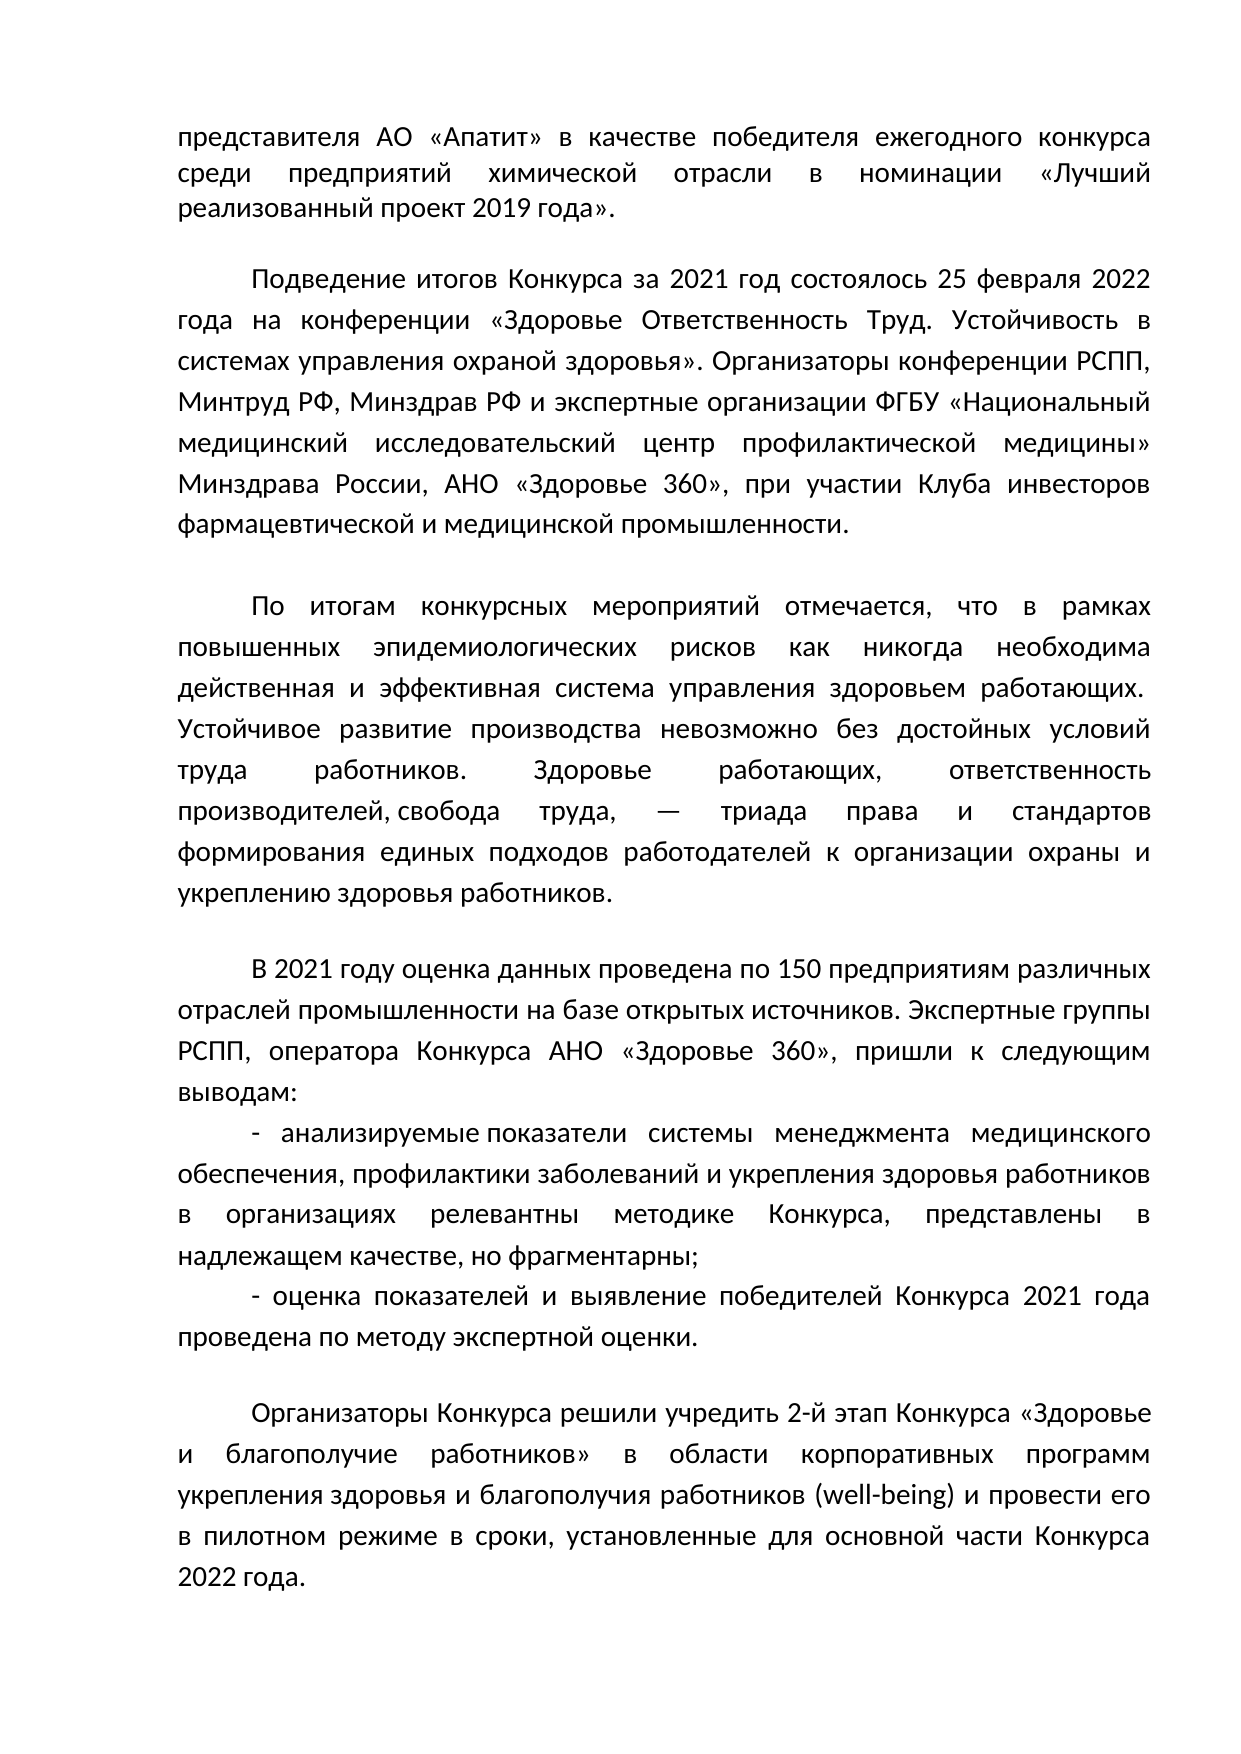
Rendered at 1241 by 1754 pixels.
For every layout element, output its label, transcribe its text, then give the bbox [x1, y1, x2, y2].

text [177, 118, 1152, 225]
text Организаторы Конкурса решили учредить 2-й этап Конкурса «Здоровье и благополучие работников» в области корпоративных программ укрепления здоровья и благополучия работников (well-being) и провести его в пилотном режиме в сроки, установленные для основной части Конкурса 2022 года. [177, 1394, 1152, 1594]
text По итогам конкурсных мероприятий отмечается, что в рамках повышенных эпидемиологических рисков как никогда необходима действенная и эффективная система управления здоровьем работающих. Устойчивое развитие производства невозможно без достойных условий труда работников. Здоровье работающих, ответственность производителей, свобода труда, — триада права и стандартов формирования единых подходов работодателей к организации охраны и укреплению здоровья работников. [177, 587, 1152, 910]
text - анализируемые показатели системы менеджмента медицинского обеспечения, профилактики заболеваний и укрепления здоровья работников в организациях релевантны методике Конкурса, представлены в надлежащем качестве, но фрагментарны; [177, 1114, 1152, 1272]
text Подведение итогов Конкурса за 2021 год состоялось 25 февраля 2022 года на конференции «Здоровье Ответственность Труд. Устойчивость в системах управления охраной здоровья». Организаторы конференции РСПП, Минтруд РФ, Минздрав РФ и экспертные организации ФГБУ «Национальный медицинский исследовательский центр профилактической медицины» Минздрава России, АНО «Здоровье 360», при участии Клуба инвесторов фармацевтической и медицинской промышленности. [177, 260, 1152, 541]
text - оценка показателей и выявление победителей Конкурса 2021 года проведена по методу экспертной оценки. [177, 1277, 1152, 1354]
text В 2021 году оценка данных проведена по 150 предприятиям различных отраслей промышленности на базе открытых источников. Экспертные группы РСПП, оператора Конкурса АНО «Здоровье 360», пришли к следующим выводам: [177, 950, 1152, 1108]
